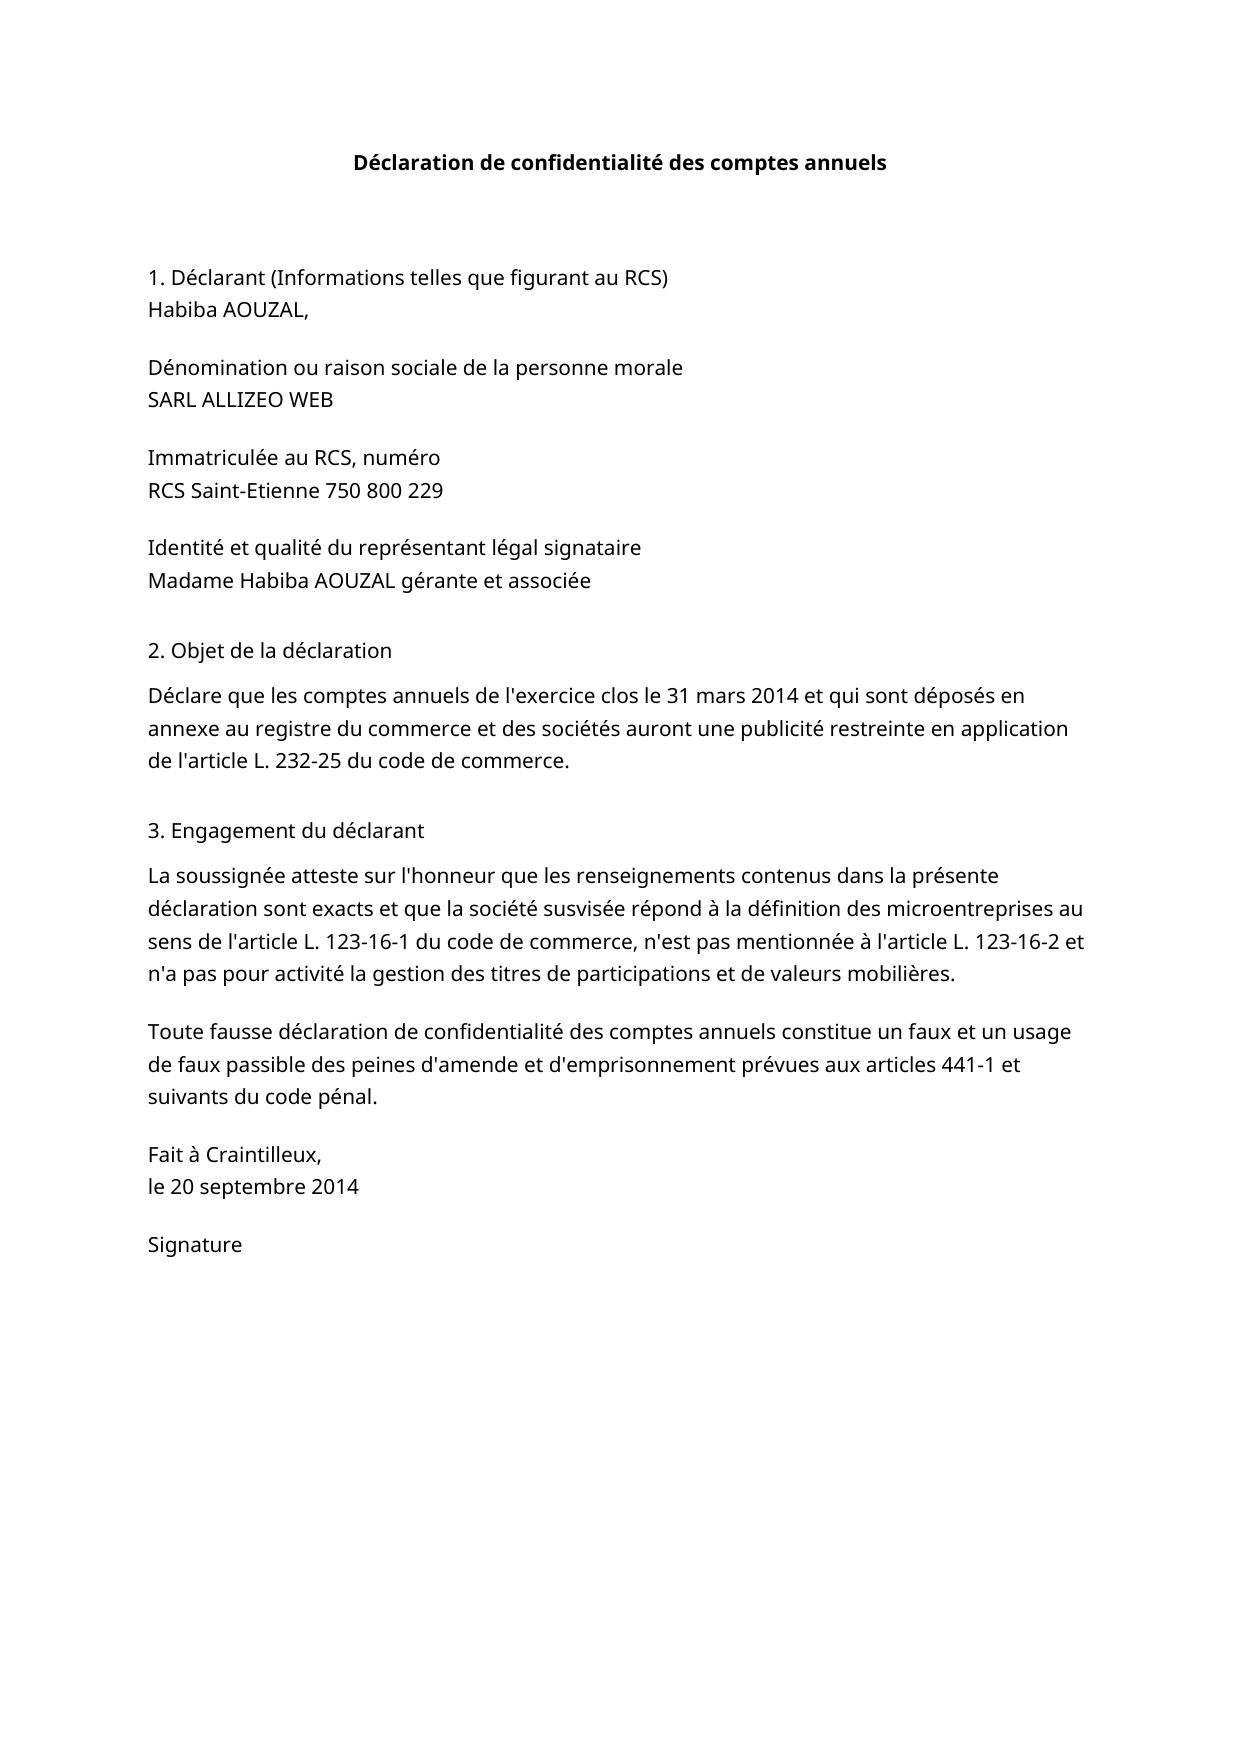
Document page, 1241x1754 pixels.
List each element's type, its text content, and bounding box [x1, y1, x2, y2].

text Dénomination ou raison sociale de la personne morale SARL ALLIZEO WEB [148, 353, 1093, 414]
text Immatriculée au RCS, numéro RCS Saint-Etienne 750 800 229 [148, 443, 1093, 504]
text Signature [148, 1230, 1093, 1258]
text La soussignée atteste sur l'honneur que les renseignements contenus dans la présente déclaration sont exacts et que la société susvisée répond à la définition des microentreprises au sens de l'article L. 123-16-1 du code de commerce, n'est pas mentionnée à l'article L. 123-16-2 et n'a pas pour activité la gestion des titres de participations et de valeurs mobilières. [148, 862, 1093, 988]
text Déclaration de confidentialité des comptes annuels [148, 148, 1093, 176]
text Déclare que les comptes annuels de l'exercice clos le 31 mars 2014 et qui sont déposés en annexe au registre du commerce et des sociétés auront une publicité restreinte en application de l'article L. 232-25 du code de commerce. [148, 681, 1093, 775]
text 2. Objet de la déclaration [148, 636, 1093, 664]
text 1. Déclarant (Informations telles que figurant au RCS) Habiba AOUZAL, [148, 263, 1093, 324]
text Fait à Craintilleux, le 20 septembre 2014 [148, 1140, 1093, 1201]
text 3. Engagement du déclarant [148, 817, 1093, 845]
text Identité et qualité du représentant légal signataire Madame Habiba AOUZAL gérante et associée [148, 533, 1093, 594]
text Toute fausse déclaration de confidentialité des comptes annuels constitue un faux et un usage de faux passible des peines d'amende et d'emprisonnement prévues aux articles 441-1 et suivants du code pénal. [148, 1017, 1093, 1111]
